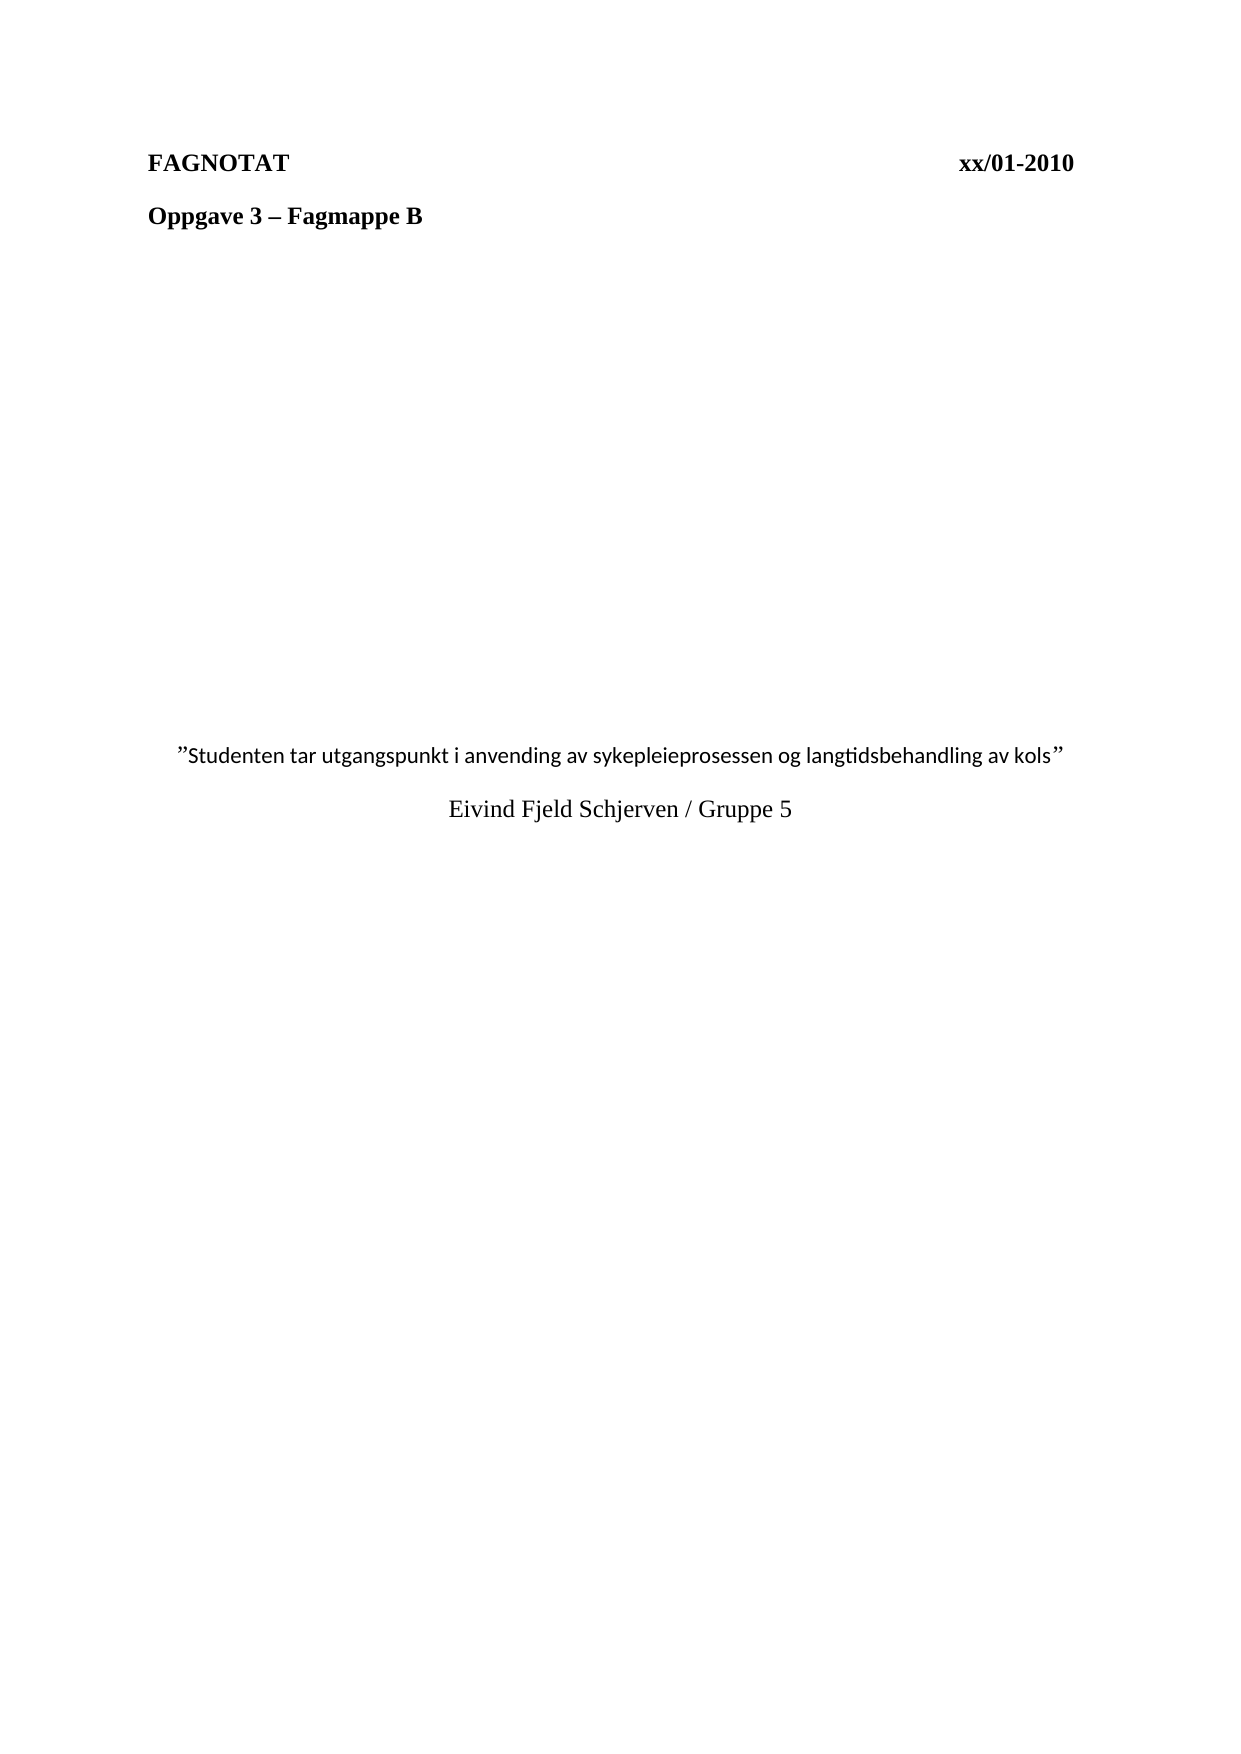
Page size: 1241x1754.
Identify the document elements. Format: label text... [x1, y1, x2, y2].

text Oppgave 3 – Fagmappe B [148, 201, 1093, 230]
text ”Studenten tar utgangspunkt i anvending av sykepleieprosessen og langtidsbehandling av kols” [148, 740, 1093, 769]
text Eivind Fjeld Schjerven / Gruppe 5 [148, 794, 1093, 823]
text FAGNOTAT xx/01-2010 [148, 148, 1093, 176]
